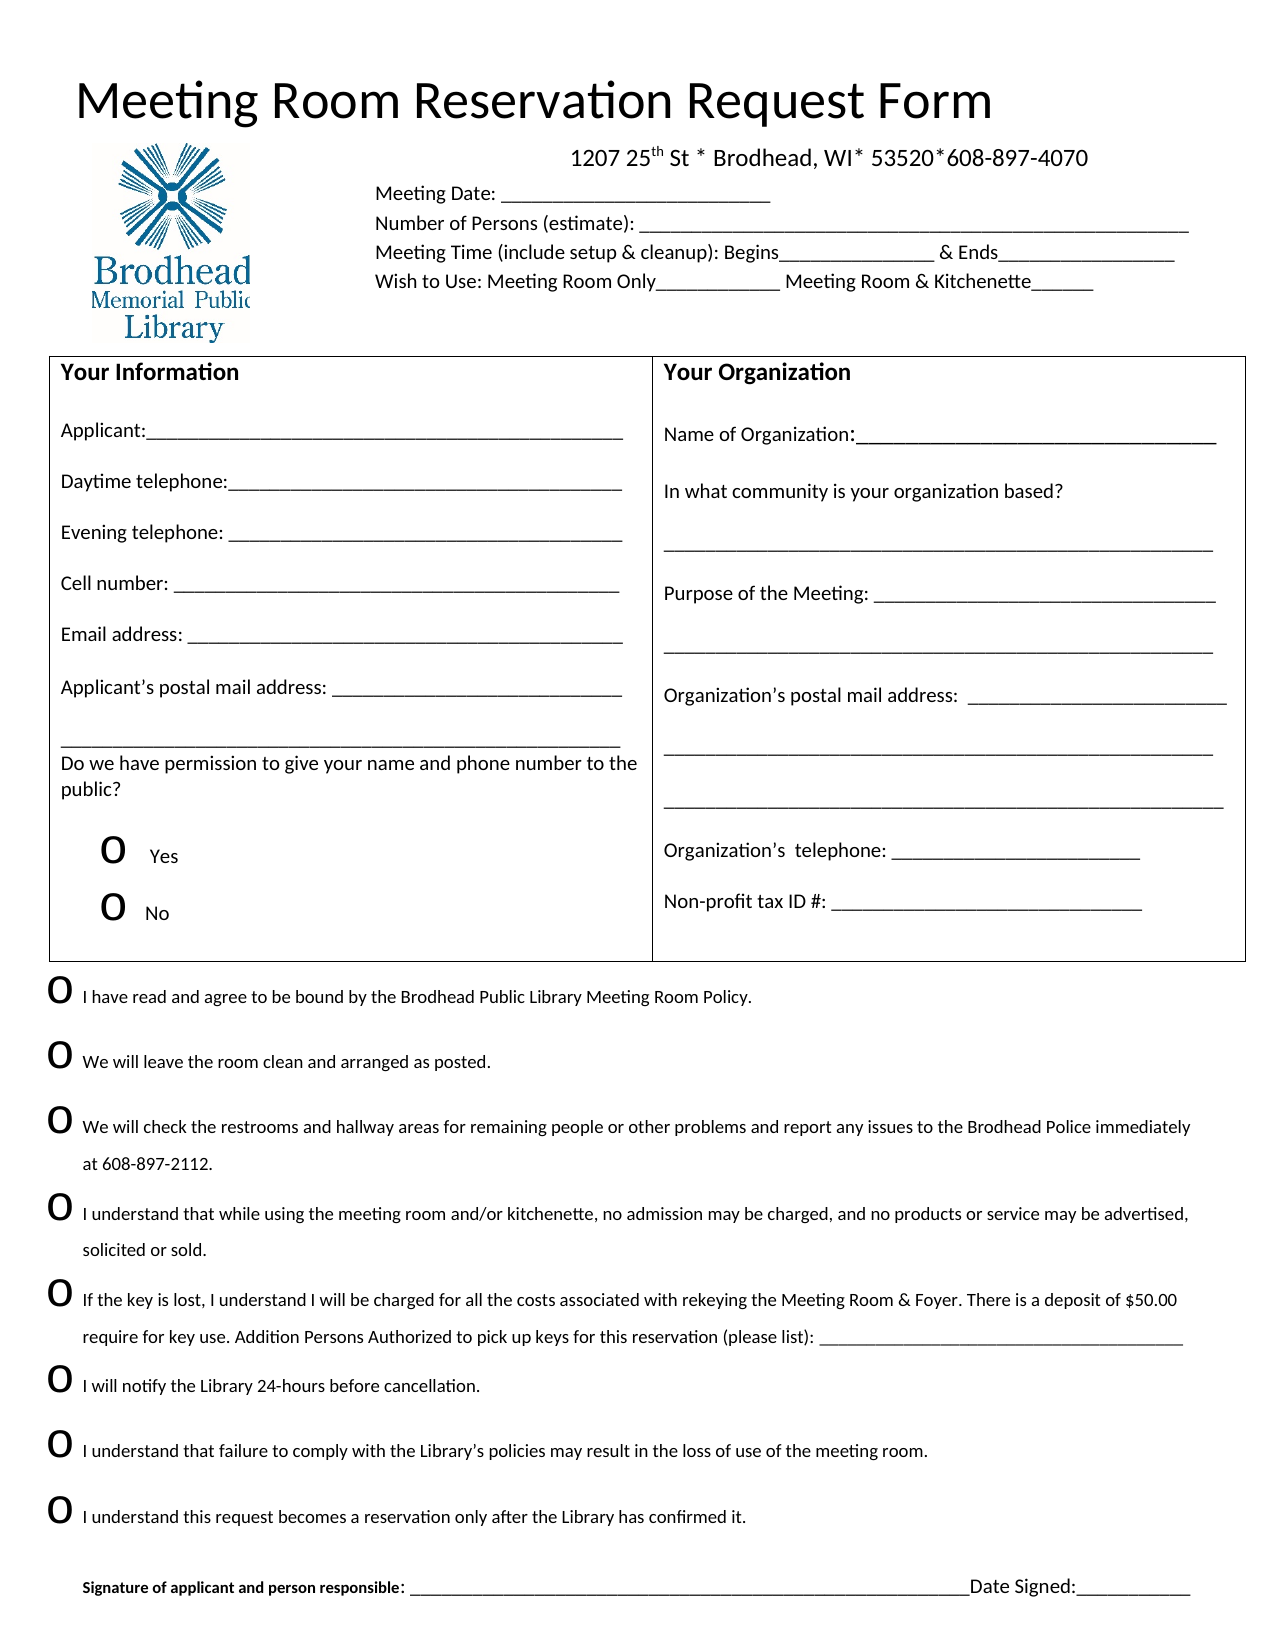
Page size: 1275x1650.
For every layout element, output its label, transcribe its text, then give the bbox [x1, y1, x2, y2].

list I have read and agree to be bound by the Brodhead Public Library Meeting Room Policy. [45, 962, 1200, 1018]
text Meeting Time (include setup & cleanup): Begins_______________ & Ends_________________ [300, 239, 1200, 264]
table_header Your Information Applicant:______________________________________________ Daytime telephone:______________________________________ Evening telephone: ______________________________________ Cell number: ___________________________________________ Email address: __________________________________________ Applicant’s postal mail address: ____________________________ ______________________________________________________ Do we have permission to give your name and phone number to the public? Yes No [50, 357, 652, 961]
text 1207 25th St * Brodhead, WI* 53520*608-897-4070 [75, 142, 1200, 172]
list I will notify the Library 24-hours before cancellation. [45, 1351, 1200, 1408]
list If the key is lost, I understand I will be charged for all the costs associated with rekeying the Meeting Room & Foyer. There is a deposit of $50.00 require for key use. Addition Persons Authorized to pick up keys for this reservation (please list): _______________________________________ [45, 1265, 1200, 1348]
list I understand that while using the meeting room and/or kitchenette, no admission may be charged, and no products or service may be advertised, solicited or sold. [45, 1178, 1200, 1261]
text Meeting Date: __________________________ [300, 181, 1200, 206]
picture [90, 143, 250, 341]
list We will leave the room clean and arranged as posted. [45, 1027, 1200, 1083]
list We will check the restrooms and hallway areas for remaining people or other problems and report any issues to the Brodhead Police immediately at 608-897-2112. [45, 1092, 1200, 1175]
list I understand that failure to comply with the Library’s policies may result in the loss of use of the meeting room. [45, 1416, 1200, 1473]
text Wish to Use: Meeting Room Only____________ Meeting Room & Kitchenette______ [300, 268, 1200, 293]
list Signature of applicant and person responsible: ______________________________________________________Date Signed:___________ [82, 1573, 1200, 1598]
list I understand this request becomes a reservation only after the Library has confirmed it. [45, 1481, 1200, 1538]
table_header Your Organization Name of Organization:_____________________________ In what community is your organization based? _____________________________________________________ Purpose of the Meeting: _________________________________ _____________________________________________________ Organization’s postal mail address: _________________________ _____________________________________________________ ______________________________________________________ Organization’s telephone: ________________________ Non-profit tax ID #: ______________________________ [653, 357, 1245, 961]
text Number of Persons (estimate): _____________________________________________________ [300, 210, 1200, 235]
text Meeting Room Reservation Request Form [75, 66, 1200, 132]
